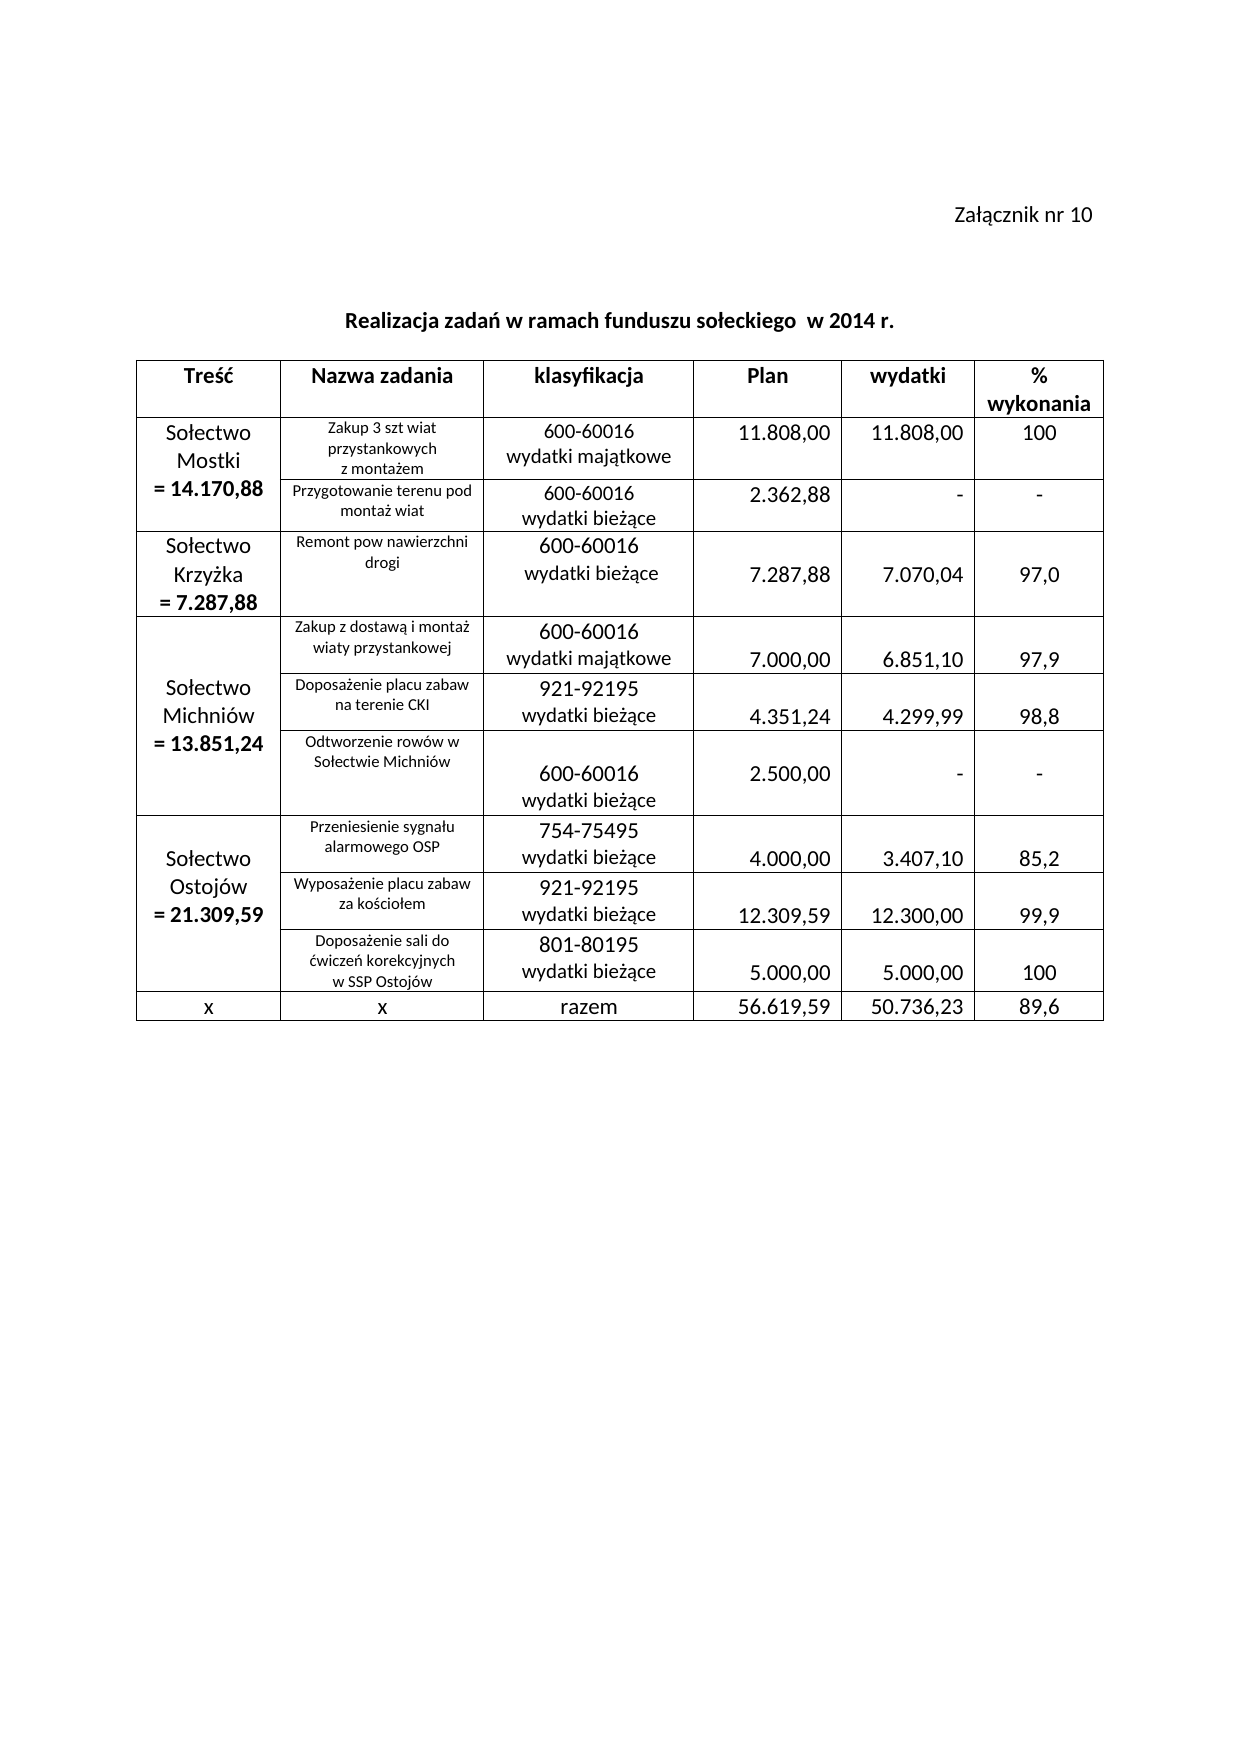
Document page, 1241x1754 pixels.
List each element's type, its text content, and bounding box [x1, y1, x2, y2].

table_cell 5.000,00 [842, 930, 974, 991]
table_cell Doposażenie sali do ćwiczeń korekcyjnych w SSP Ostojów [281, 930, 483, 991]
table_header % wykonania [975, 361, 1103, 417]
table_cell Zakup 3 szt wiat przystankowych z montażem [281, 418, 483, 479]
table_cell 600-60016 wydatki bieżące [484, 731, 693, 815]
table_cell Doposażenie placu zabaw na terenie CKI [281, 674, 483, 730]
table_header wydatki [842, 361, 974, 417]
table_cell Wyposażenie placu zabaw za kościołem [281, 873, 483, 929]
table_cell 801-80195 wydatki bieżące [484, 930, 693, 991]
table_cell Sołectwo Mostki = 14.170,88 [137, 418, 280, 531]
table_cell 600-60016 wydatki majątkowe [484, 418, 693, 479]
table_cell 7.287,88 [694, 532, 841, 616]
table_cell 97,0 [975, 532, 1103, 616]
table_cell Zakup z dostawą i montaż wiaty przystankowej [281, 617, 483, 673]
table_cell 2.362,88 [694, 480, 841, 531]
table_cell Sołectwo Ostojów = 21.309,59 [137, 816, 280, 991]
table_cell Sołectwo Krzyżka = 7.287,88 [137, 532, 280, 616]
table_cell 100 [975, 930, 1103, 991]
table_cell x [281, 992, 483, 1020]
table_cell x [137, 992, 280, 1020]
table_cell 50.736,23 [842, 992, 974, 1020]
table_cell 98,8 [975, 674, 1103, 730]
table_cell - [842, 480, 974, 531]
table_cell 4.351,24 [694, 674, 841, 730]
table_cell 600-60016 wydatki bieżące [484, 532, 693, 616]
table_cell razem [484, 992, 693, 1020]
table_cell Sołectwo Michniów = 13.851,24 [137, 617, 280, 815]
table_cell 7.000,00 [694, 617, 841, 673]
table_cell 754-75495 wydatki bieżące [484, 816, 693, 872]
table_cell 921-92195 wydatki bieżące [484, 674, 693, 730]
table_cell 56.619,59 [694, 992, 841, 1020]
table_cell Remont pow nawierzchni drogi [281, 532, 483, 616]
table_cell 4.000,00 [694, 816, 841, 872]
table_cell 921-92195 wydatki bieżące [484, 873, 693, 929]
table_cell 85,2 [975, 816, 1103, 872]
table_cell 100 [975, 418, 1103, 479]
text Załącznik nr 10 [148, 201, 1093, 229]
table_cell 99,9 [975, 873, 1103, 929]
table_cell 11.808,00 [694, 418, 841, 479]
table_cell Przeniesienie sygnału alarmowego OSP [281, 816, 483, 872]
table_cell - [975, 480, 1103, 531]
table_cell 3.407,10 [842, 816, 974, 872]
table_cell Odtworzenie rowów w Sołectwie Michniów [281, 731, 483, 815]
table_cell 12.300,00 [842, 873, 974, 929]
table_header klasyfikacja [484, 361, 693, 417]
table_cell 7.070,04 [842, 532, 974, 616]
table_cell 600-60016 wydatki bieżące [484, 480, 693, 531]
table_header Treść [137, 361, 280, 417]
table_cell 5.000,00 [694, 930, 841, 991]
table_cell Przygotowanie terenu pod montaż wiat [281, 480, 483, 531]
table_cell 12.309,59 [694, 873, 841, 929]
table_cell 600-60016 wydatki majątkowe [484, 617, 693, 673]
text Realizacja zadań w ramach funduszu sołeckiego w 2014 r. [148, 307, 1093, 335]
table_cell 4.299,99 [842, 674, 974, 730]
table_cell 6.851,10 [842, 617, 974, 673]
table_header Plan [694, 361, 841, 417]
table_cell 11.808,00 [842, 418, 974, 479]
table_cell 97,9 [975, 617, 1103, 673]
table_cell 2.500,00 [694, 731, 841, 815]
table_cell - [975, 731, 1103, 815]
table_cell 89,6 [975, 992, 1103, 1020]
table_cell - [842, 731, 974, 815]
table_header Nazwa zadania [281, 361, 483, 417]
